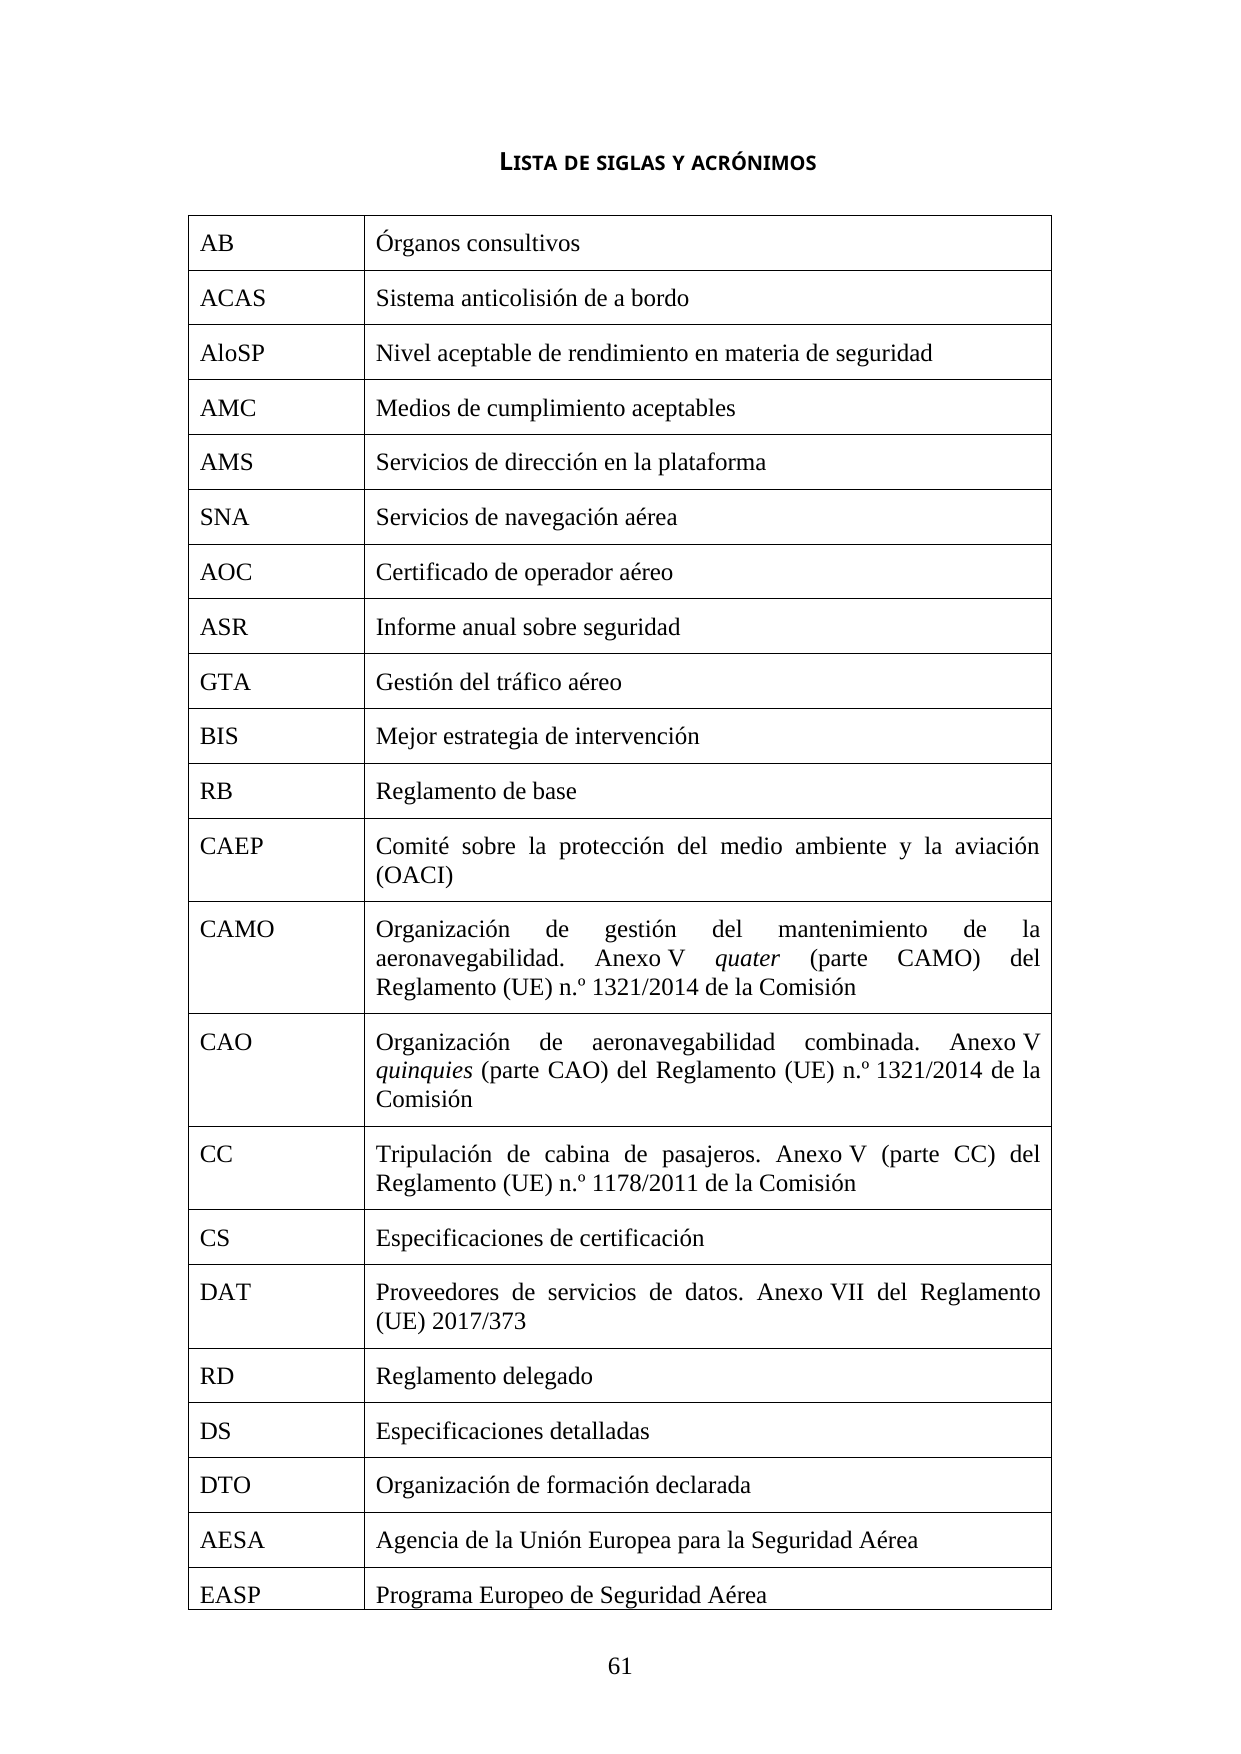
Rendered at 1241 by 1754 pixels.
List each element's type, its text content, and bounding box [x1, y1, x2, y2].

table_cell Especificaciones detalladas [365, 1403, 1051, 1457]
table_cell Organización de formación declarada [365, 1458, 1051, 1512]
table_cell SNA [189, 490, 364, 543]
table_cell Certificado de operador aéreo [365, 545, 1051, 598]
table_cell AMC [189, 380, 364, 434]
table_cell CC [189, 1127, 364, 1209]
table_cell DAT [189, 1265, 364, 1347]
table_cell Informe anual sobre seguridad [365, 599, 1051, 653]
table_cell Organización de gestión del mantenimiento de la aeronavegabilidad. Anexo V quater (parte CAMO) del Reglamento (UE) n.º 1321/2014 de la Comisión [365, 902, 1051, 1013]
table_cell CS [189, 1210, 364, 1264]
table_cell RD [189, 1349, 364, 1402]
table_header AB [189, 216, 364, 269]
subtitle Lista de siglas y acrónimos [148, 143, 1093, 177]
table_cell AMS [189, 435, 364, 489]
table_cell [365, 1568, 1051, 1609]
table_cell DTO [189, 1458, 364, 1512]
table_header Órganos consultivos [365, 216, 1051, 269]
table_cell EASP [189, 1568, 364, 1609]
table_cell CAO [189, 1014, 364, 1126]
table_cell Especificaciones de certificación [365, 1210, 1051, 1264]
table_cell Reglamento delegado [365, 1349, 1051, 1402]
table_cell Organización de aeronavegabilidad combinada. Anexo V quinquies (parte CAO) del Reglamento (UE) n.º 1321/2014 de la Comisión [365, 1014, 1051, 1126]
table_cell Medios de cumplimiento aceptables [365, 380, 1051, 434]
table_cell Sistema anticolisión de a bordo [365, 271, 1051, 324]
table_cell Gestión del tráfico aéreo [365, 654, 1051, 708]
table_cell BIS [189, 709, 364, 763]
table_cell Agencia de la Unión Europea para la Seguridad Aérea [365, 1513, 1051, 1567]
table_cell Servicios de navegación aérea [365, 490, 1051, 543]
table_cell Proveedores de servicios de datos. Anexo VII del Reglamento (UE) 2017/373 [365, 1265, 1051, 1347]
table_cell CAMO [189, 902, 364, 1013]
table_cell CAEP [189, 819, 364, 901]
table_cell Nivel aceptable de rendimiento en materia de seguridad [365, 325, 1051, 379]
table_cell Tripulación de cabina de pasajeros. Anexo V (parte CC) del Reglamento (UE) n.º 1178/2011 de la Comisión [365, 1127, 1051, 1209]
table_cell Reglamento de base [365, 764, 1051, 817]
table_cell GTA [189, 654, 364, 708]
table_cell ACAS [189, 271, 364, 324]
table_cell Comité sobre la protección del medio ambiente y la aviación (OACI) [365, 819, 1051, 901]
table_cell AOC [189, 545, 364, 598]
table_cell RB [189, 764, 364, 817]
table_cell ASR [189, 599, 364, 653]
table_cell AloSP [189, 325, 364, 379]
table_cell AESA [189, 1513, 364, 1567]
table_cell Servicios de dirección en la plataforma [365, 435, 1051, 489]
table_cell Mejor estrategia de intervención [365, 709, 1051, 763]
table_cell DS [189, 1403, 364, 1457]
